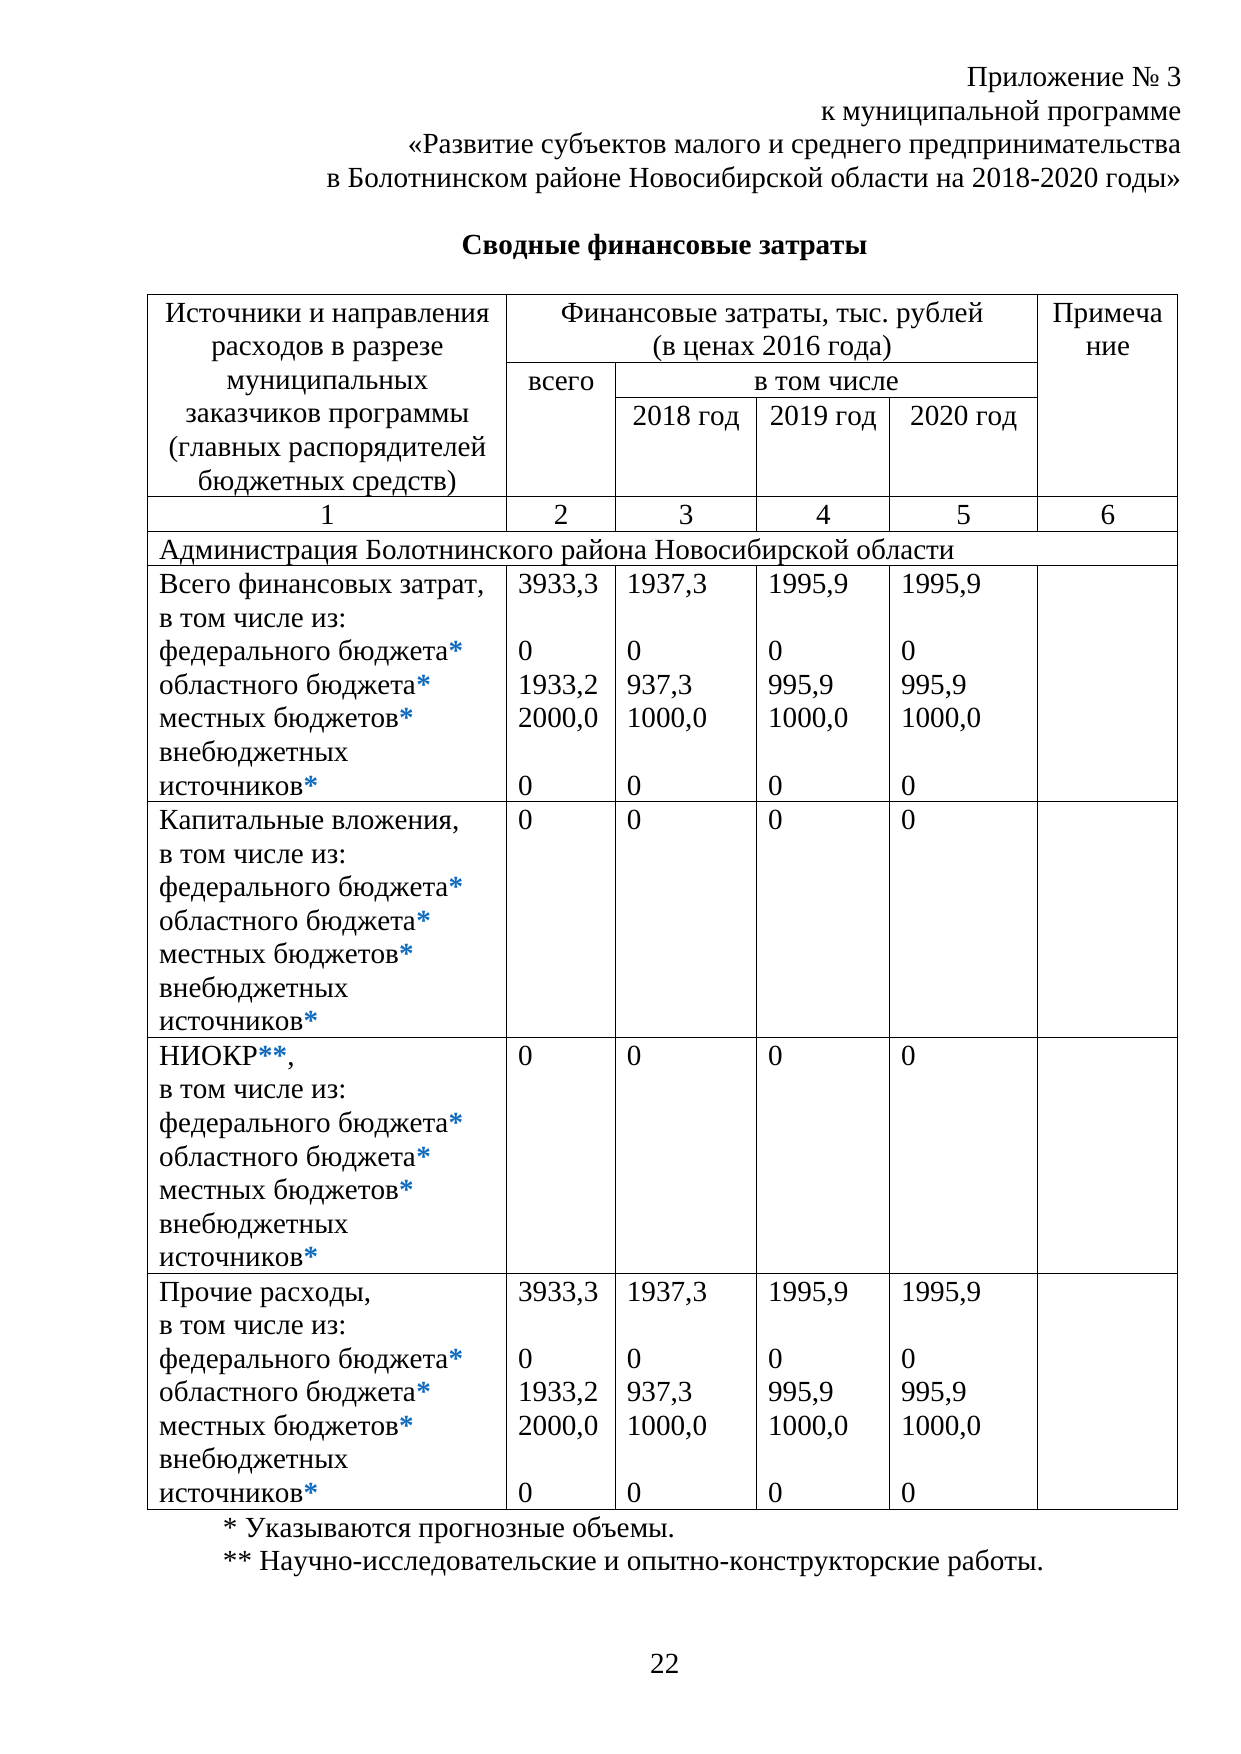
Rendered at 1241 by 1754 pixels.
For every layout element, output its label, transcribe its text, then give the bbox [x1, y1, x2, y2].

text Сводные финансовые затраты [148, 227, 1181, 260]
table_cell Прочие расходы, в том числе из: федерального бюджета* областного бюджета* местных бюджетов* внебюджетных источников* [148, 1274, 506, 1509]
table_cell Капитальные вложения, в том числе из: федерального бюджета* областного бюджета* местных бюджетов* внебюджетных источников* [148, 802, 506, 1037]
table_cell НИОКР**, в том числе из: федерального бюджета* областного бюджета* местных бюджетов* внебюджетных источников* [148, 1038, 506, 1273]
table_cell 5 [890, 497, 1037, 531]
table_cell 2020 год [890, 398, 1037, 496]
table_cell [1038, 1274, 1177, 1509]
table_cell 1995,9 0 995,9 1000,0 0 [757, 1274, 889, 1509]
table_cell [1038, 566, 1177, 801]
text к муниципальной программе [148, 93, 1181, 126]
table_cell 3933,3 0 1933,2 2000,0 0 [507, 566, 615, 801]
table_cell 1995,9 0 995,9 1000,0 0 [890, 1274, 1037, 1509]
table_cell 1937,3 0 937,3 1000,0 0 [616, 566, 756, 801]
table_cell Всего финансовых затрат, в том числе из: федерального бюджета* областного бюджета* местных бюджетов* внебюджетных источников* [148, 566, 506, 801]
table_cell 2019 год [757, 398, 889, 496]
table_cell 3 [616, 497, 756, 531]
table_cell в том числе [616, 363, 1037, 397]
text * Указываются прогнозные объемы. [148, 1510, 1181, 1543]
table_cell Администрация Болотнинского района Новосибирской области [148, 532, 1177, 565]
table_cell 4 [757, 497, 889, 531]
text ** Научно-исследовательские и опытно-конструкторские работы. [148, 1543, 1181, 1577]
table_header Примеча ние [1038, 295, 1177, 496]
table_cell 0 [507, 802, 615, 1037]
table_cell 0 [616, 1038, 756, 1273]
table_cell 3933,3 0 1933,2 2000,0 0 [507, 1274, 615, 1509]
table_cell 0 [890, 1038, 1037, 1273]
table_cell 1937,3 0 937,3 1000,0 0 [616, 1274, 756, 1509]
table_cell 2018 год [616, 398, 756, 496]
table_cell 0 [890, 802, 1037, 1037]
table_cell [1038, 1038, 1177, 1273]
table_header Источники и направления расходов в разрезе муниципальных заказчиков программы (главных распорядителей бюджетных средств) [148, 295, 506, 496]
text Приложение № 3 [148, 59, 1181, 93]
table_cell 1995,9 0 995,9 1000,0 0 [890, 566, 1037, 801]
table_cell [1038, 802, 1177, 1037]
table_cell 0 [757, 802, 889, 1037]
table_cell 6 [1038, 497, 1177, 531]
text в Болотнинском районе Новосибирской области на 2018-2020 годы» [148, 160, 1181, 193]
table_cell 1 [148, 497, 506, 531]
text «Развитие субъектов малого и среднего предпринимательства [148, 126, 1181, 160]
table_cell всего [507, 363, 615, 496]
table_cell 1995,9 0 995,9 1000,0 0 [757, 566, 889, 801]
table_header Финансовые затраты, тыс. рублей (в ценах 2016 года) [507, 295, 1037, 362]
table_cell 0 [616, 802, 756, 1037]
table_cell 0 [757, 1038, 889, 1273]
table_cell 2 [507, 497, 615, 531]
table_cell 0 [507, 1038, 615, 1273]
